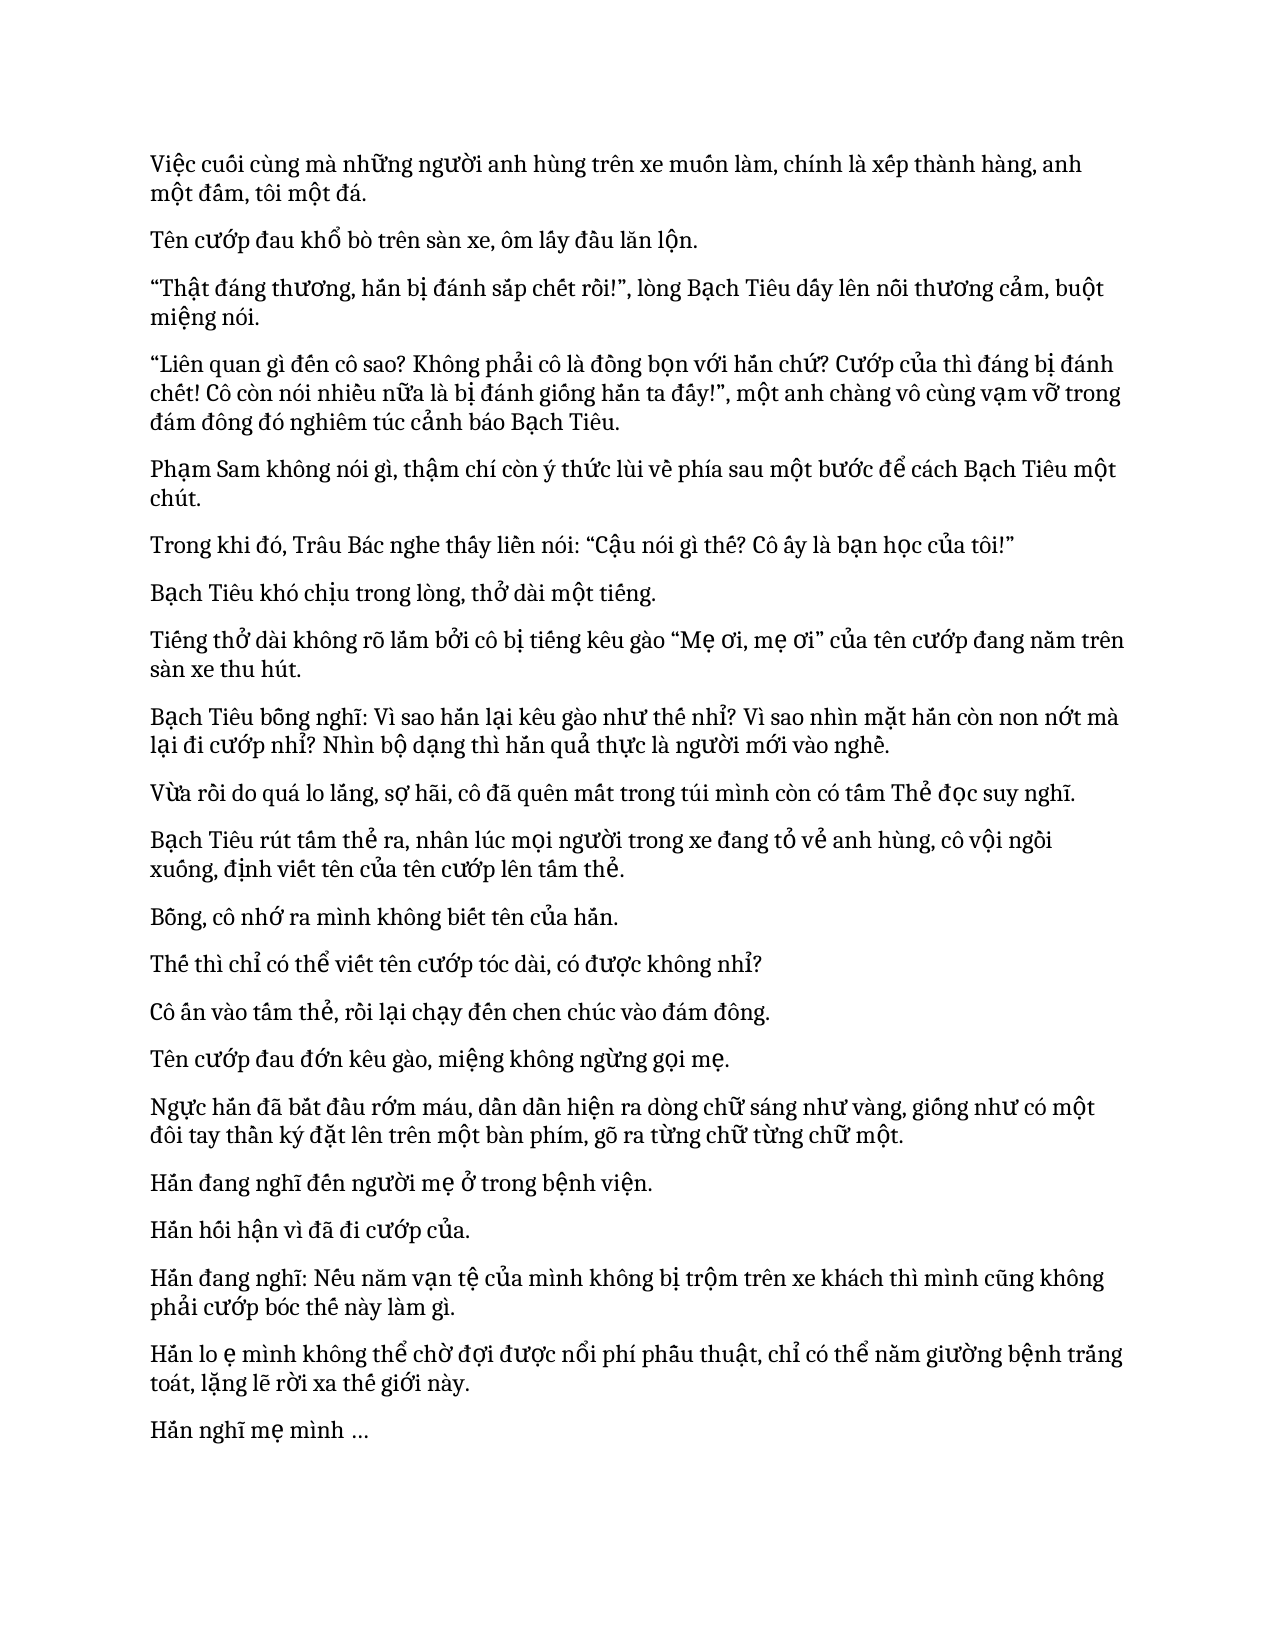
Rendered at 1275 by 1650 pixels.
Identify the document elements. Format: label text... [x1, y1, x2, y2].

text Bỗng, cô nhớ ra mình không biết tên của hắn. [150, 902, 1125, 931]
text “Liên quan gì đến cô sao? Không phải cô là đồng bọn với hắn chứ? Cướp của thì đáng bị đánh chết! Cô còn nói nhiều nữa là bị đánh giống hắn ta đấy!”, một anh chàng vô cùng vạm vỡ trong đám đông đó nghiêm túc cảnh báo Bạch Tiêu. [150, 350, 1125, 436]
text Trong khi đó, Trâu Bác nghe thấy liền nói: “Cậu nói gì thế? Cô ấy là bạn học của tôi!” [150, 531, 1125, 560]
text Hắn nghĩ mẹ mình … [150, 1416, 1125, 1445]
text Tiếng thở dài không rõ lắm bởi cô bị tiếng kêu gào “Mẹ ơi, mẹ ơi” của tên cướp đang nằm trên sàn xe thu hút. [150, 626, 1125, 684]
text “Thật đáng thương, hắn bị đánh sắp chết rồi!”, lòng Bạch Tiêu dấy lên nỗi thương cảm, buột miệng nói. [150, 274, 1125, 331]
text Phạm Sam không nói gì, thậm chí còn ý thức lùi về phía sau một bước để cách Bạch Tiêu một chút. [150, 455, 1125, 512]
text Thế thì chỉ có thể viết tên cướp tóc dài, có được không nhỉ? [150, 950, 1125, 979]
text Hắn lo ẹ mình không thể chờ đợi được nổi phí phẫu thuật, chỉ có thể nằm giường bệnh trắng toát, lặng lẽ rời xa thế giới này. [150, 1340, 1125, 1397]
text Ngực hắn đã bắt đầu rớm máu, dần dần hiện ra dòng chữ sáng như vàng, giống như có một đôi tay thần ký đặt lên trên một bàn phím, gõ ra từng chữ từng chữ một. [150, 1092, 1125, 1150]
text Hắn đang nghĩ: Nếu năm vạn tệ của mình không bị trộm trên xe khách thì mình cũng không phải cướp bóc thế này làm gì. [150, 1264, 1125, 1321]
text Tên cướp đau khổ bò trên sàn xe, ôm lấy đầu lăn lộn. [150, 226, 1125, 255]
text Tên cướp đau đớn kêu gào, miệng không ngừng gọi mẹ. [150, 1045, 1125, 1074]
text Hắn hối hận vì đã đi cướp của. [150, 1216, 1125, 1245]
text Bạch Tiêu rút tấm thẻ ra, nhân lúc mọi người trong xe đang tỏ vẻ anh hùng, cô vội ngồi xuống, định viết tên của tên cướp lên tấm thẻ. [150, 826, 1125, 884]
text Hắn đang nghĩ đến người mẹ ở trong bệnh viện. [150, 1169, 1125, 1197]
text Vừa rồi do quá lo lắng, sợ hãi, cô đã quên mất trong túi mình còn có tấm Thẻ đọc suy nghĩ. [150, 779, 1125, 807]
text Cô ấn vào tấm thẻ, rồi lại chạy đến chen chúc vào đám đông. [150, 997, 1125, 1026]
text Việc cuối cùng mà những người anh hùng trên xe muốn làm, chính là xếp thành hàng, anh một đấm, tôi một đá. [150, 150, 1125, 207]
text Bạch Tiêu bỗng nghĩ: Vì sao hắn lại kêu gào như thế nhỉ? Vì sao nhìn mặt hắn còn non nớt mà lại đi cướp nhỉ? Nhìn bộ dạng thì hắn quả thực là người mới vào nghề. [150, 702, 1125, 760]
text Bạch Tiêu khó chịu trong lòng, thở dài một tiếng. [150, 579, 1125, 607]
